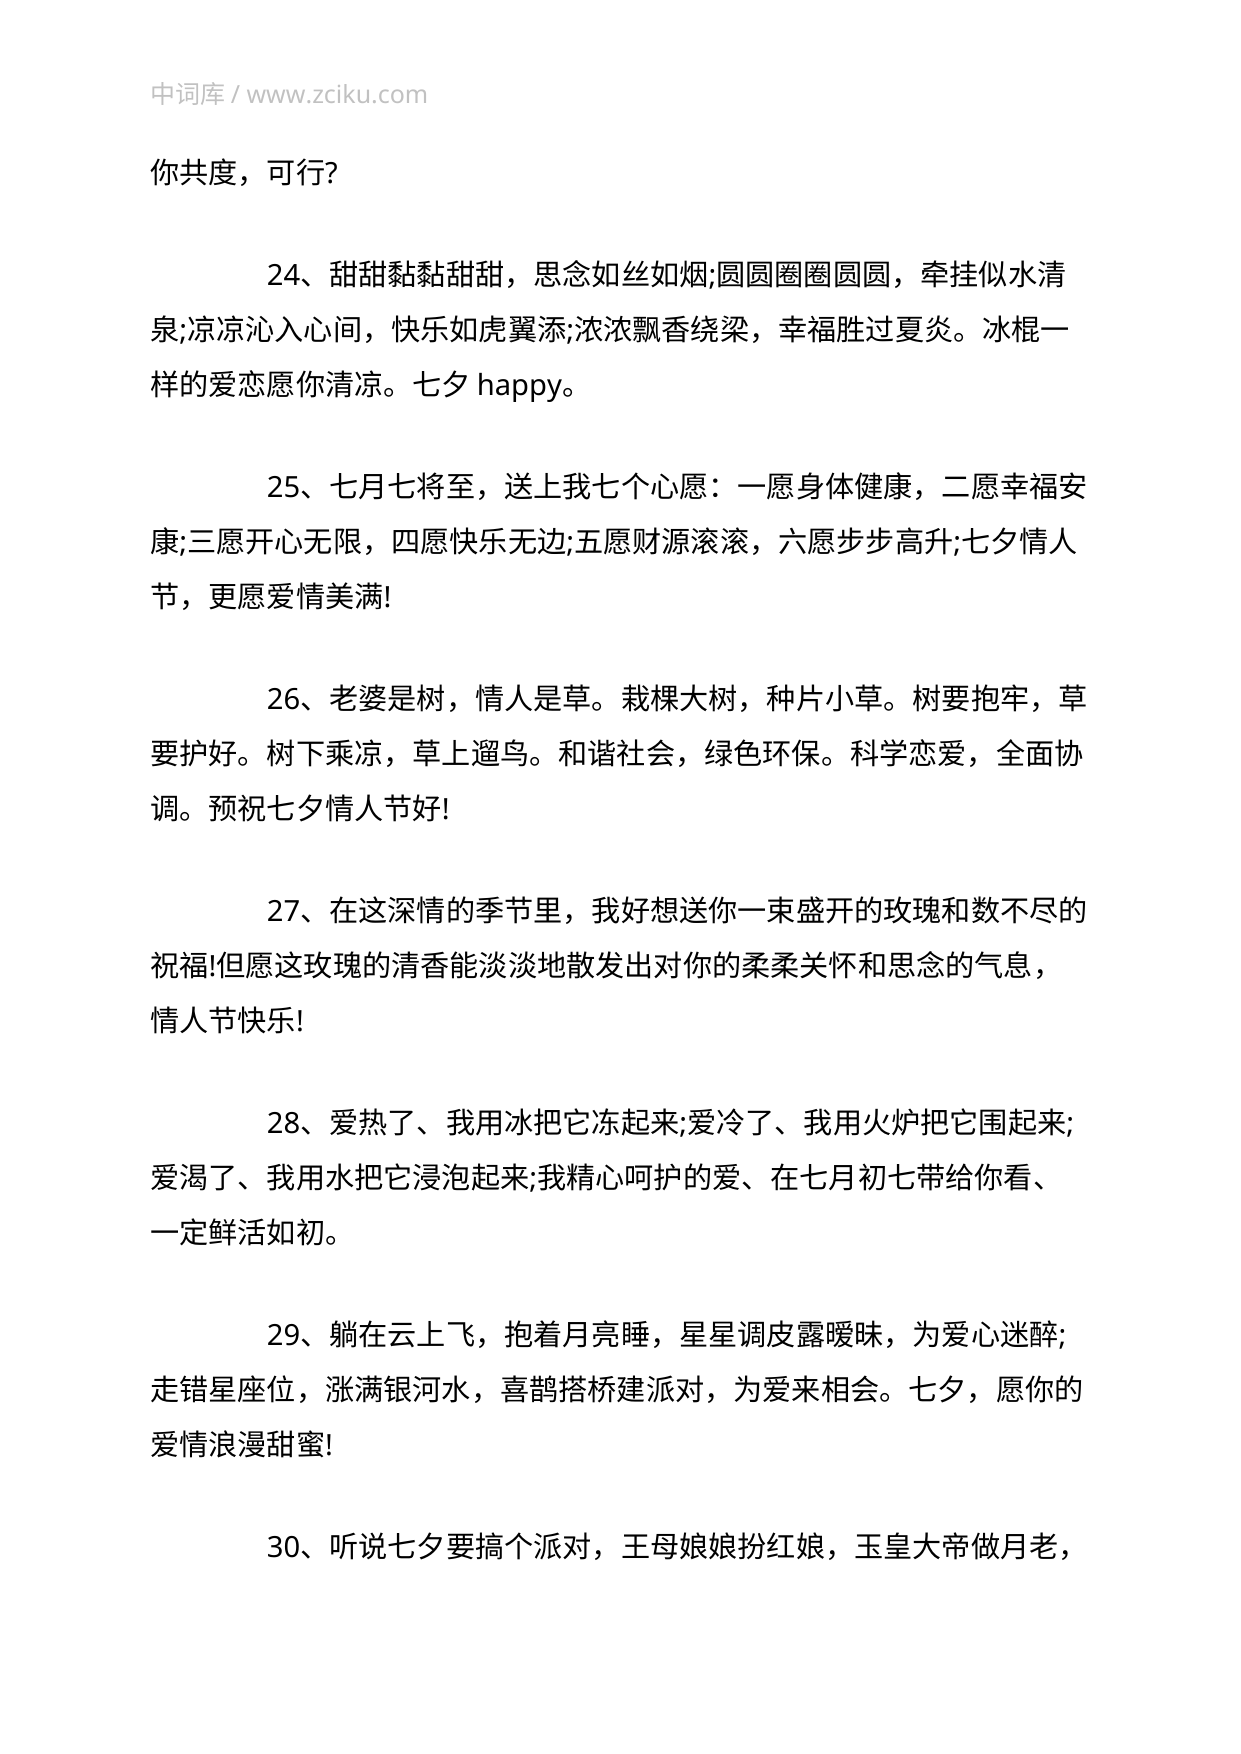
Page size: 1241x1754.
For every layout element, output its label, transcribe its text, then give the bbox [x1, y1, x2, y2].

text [150, 1523, 1090, 1566]
text 26、老婆是树，情人是草。栽棵大树，种片小草。树要抱牢，草要护好。树下乘凉，草上遛鸟。和谐社会，绿色环保。科学恋爱，全面协调。预祝七夕情人节好! [150, 676, 1090, 828]
text 27、在这深情的季节里，我好想送你一束盛开的玫瑰和数不尽的祝福!但愿这玫瑰的清香能淡淡地散发出对你的柔柔关怀和思念的气息，情人节快乐! [150, 888, 1090, 1040]
text 24、甜甜黏黏甜甜，思念如丝如烟;圆圆圈圈圆圆，牵挂似水清泉;凉凉沁入心间，快乐如虎翼添;浓浓飘香绕梁，幸福胜过夏炎。冰棍一样的爱恋愿你清凉。七夕happy。 [150, 252, 1090, 404]
text 25、七月七将至，送上我七个心愿：一愿身体健康，二愿幸福安康;三愿开心无限，四愿快乐无边;五愿财源滚滚，六愿步步高升;七夕情人节，更愿爱情美满! [150, 464, 1090, 616]
text 29、躺在云上飞，抱着月亮睡，星星调皮露暧昧，为爱心迷醉;走错星座位，涨满银河水，喜鹊搭桥建派对，为爱来相会。七夕，愿你的爱情浪漫甜蜜! [150, 1312, 1090, 1464]
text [150, 150, 1090, 192]
text 28、爱热了、我用冰把它冻起来;爱冷了、我用火炉把它围起来;爱渴了、我用水把它浸泡起来;我精心呵护的爱、在七月初七带给你看、一定鲜活如初。 [150, 1100, 1090, 1252]
